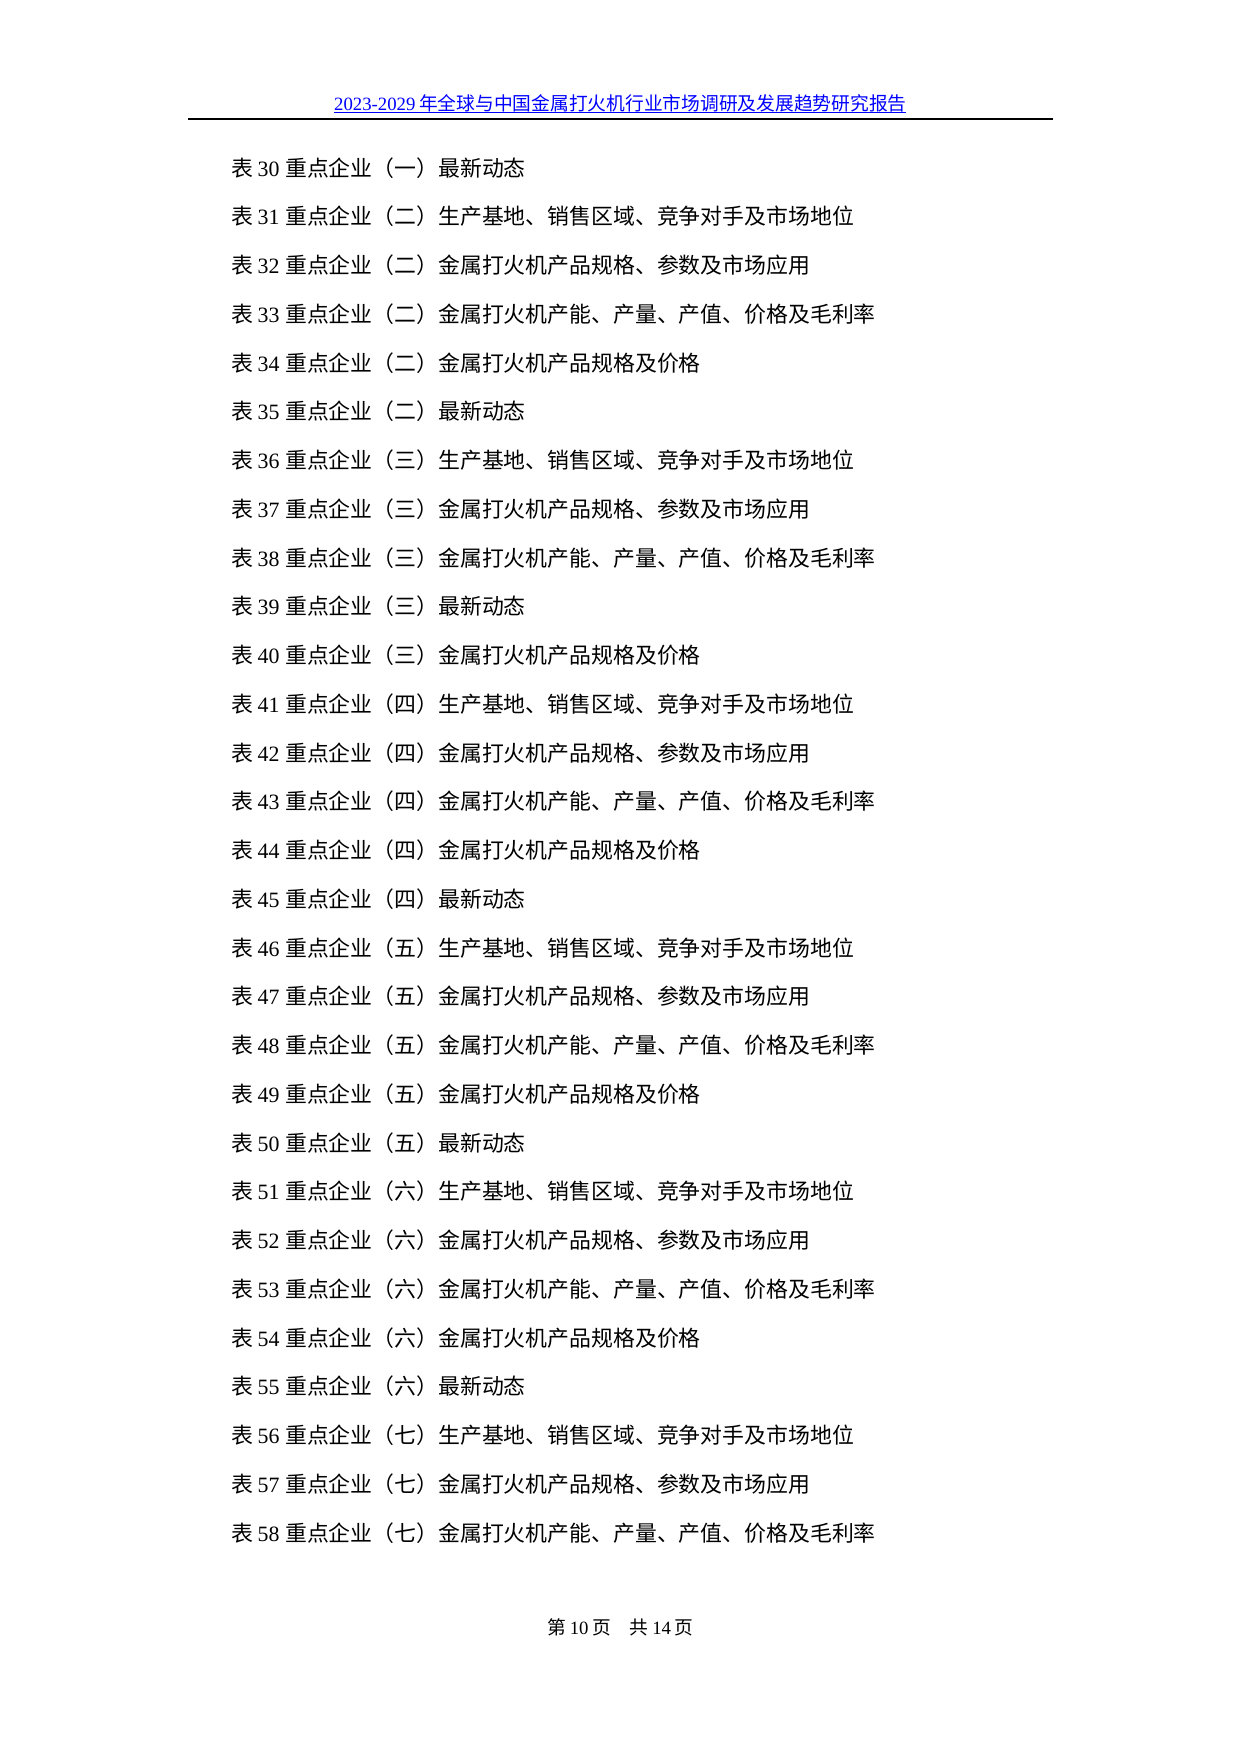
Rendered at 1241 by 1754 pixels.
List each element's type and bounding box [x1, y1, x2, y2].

text [187, 150, 1053, 1548]
